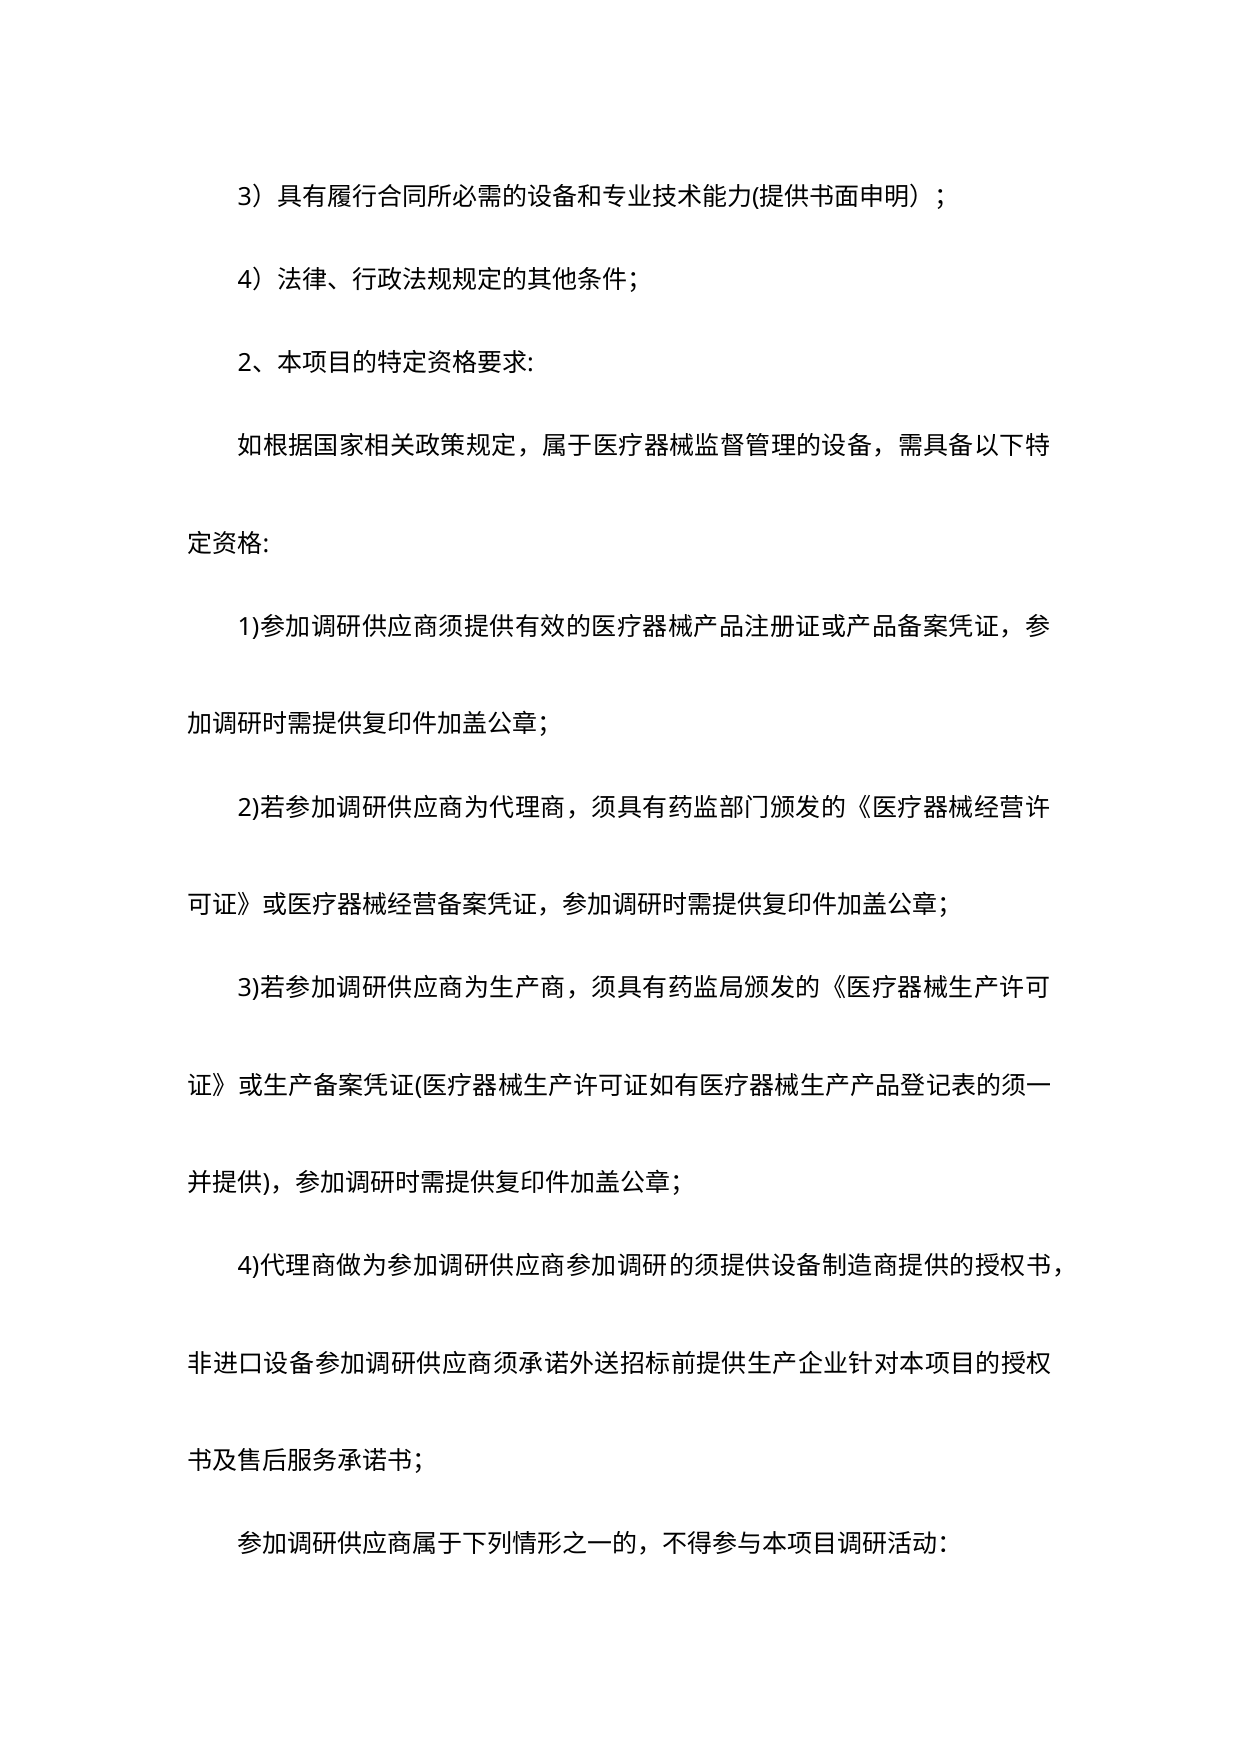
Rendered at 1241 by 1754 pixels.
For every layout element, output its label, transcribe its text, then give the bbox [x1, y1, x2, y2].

text 参加调研供应商属于下列情形之一的，不得参与本项目调研活动： [187, 1509, 1053, 1574]
text 4）法律、行政法规规定的其他条件； [187, 245, 1053, 310]
text 1)参加调研供应商须提供有效的医疗器械产品注册证或产品备案凭证，参加调研时需提供复印件加盖公章； [187, 592, 1053, 754]
text 如根据国家相关政策规定，属于医疗器械监督管理的设备，需具备以下特定资格: [187, 411, 1053, 574]
text 3)若参加调研供应商为生产商，须具有药监局颁发的《医疗器械生产许可证》或生产备案凭证(医疗器械生产许可证如有医疗器械生产产品登记表的须一并提供)，参加调研时需提供复印件加盖公章； [187, 953, 1053, 1213]
text 4)代理商做为参加调研供应商参加调研的须提供设备制造商提供的授权书，非进口设备参加调研供应商须承诺外送招标前提供生产企业针对本项目的授权书及售后服务承诺书； [187, 1231, 1053, 1491]
text 2、本项目的特定资格要求: [187, 328, 1053, 393]
text 2)若参加调研供应商为代理商，须具有药监部门颁发的《医疗器械经营许可证》或医疗器械经营备案凭证，参加调研时需提供复印件加盖公章； [187, 773, 1053, 935]
text 3）具有履行合同所必需的设备和专业技术能力(提供书面申明）； [187, 162, 1053, 227]
